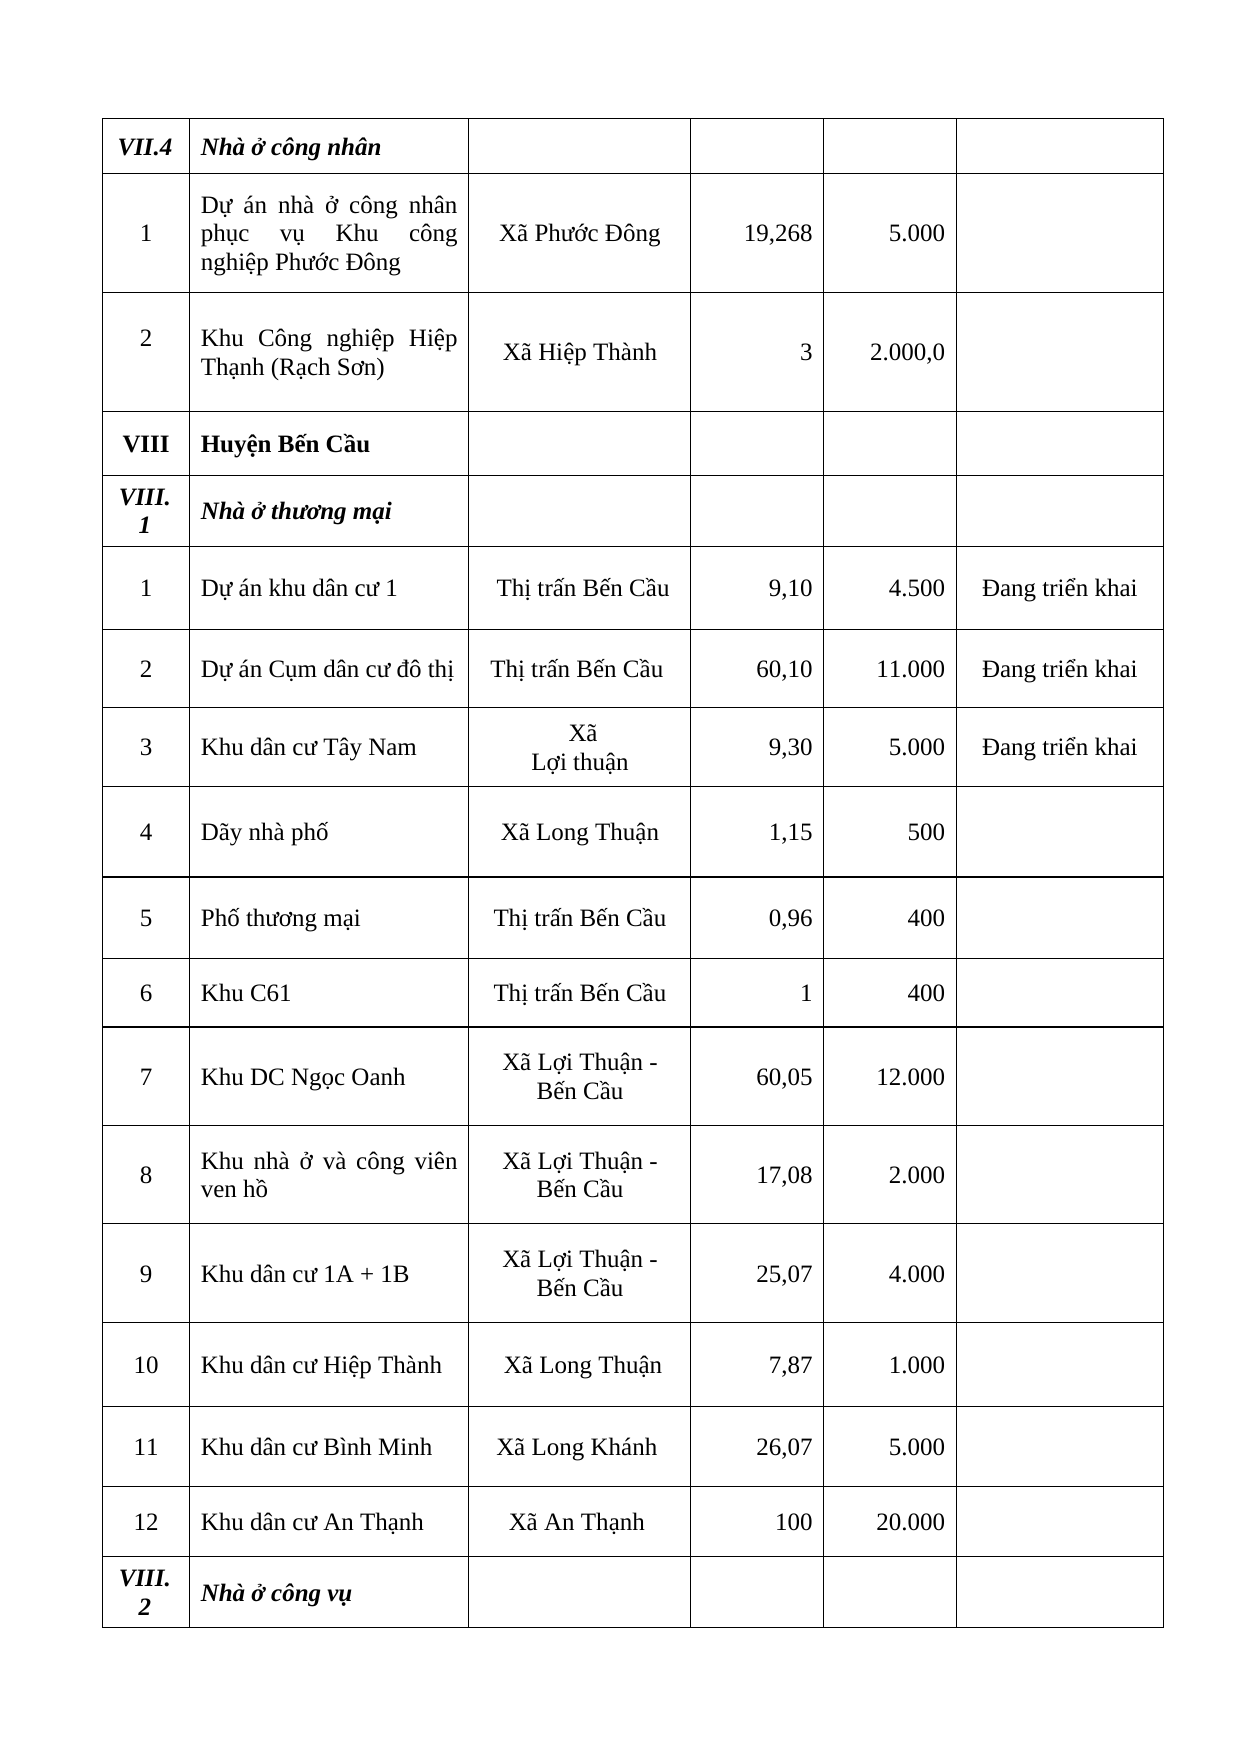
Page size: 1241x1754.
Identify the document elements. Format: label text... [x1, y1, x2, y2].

table_cell 5 [103, 878, 189, 958]
table_cell 19,268 [691, 174, 823, 292]
table_cell [957, 1557, 1163, 1627]
table_cell 6 [103, 959, 189, 1026]
table_cell [957, 476, 1163, 546]
table_cell [691, 119, 823, 173]
table_cell 3 [103, 708, 189, 786]
table_cell 4.000 [824, 1224, 956, 1322]
table_cell Thị trấn Bến Cầu [469, 878, 690, 958]
table_cell Đang triển khai [957, 547, 1163, 629]
table_cell Khu C61 [190, 959, 468, 1026]
table_cell [957, 412, 1163, 475]
table_cell 9 [103, 1224, 189, 1322]
table_cell 11 [103, 1407, 189, 1486]
table_cell 20.000 [824, 1487, 956, 1556]
table_cell Thị trấn Bến Cầu [469, 630, 690, 707]
table_cell [957, 293, 1163, 411]
table_cell 2.000 [824, 1126, 956, 1223]
table_cell 12.000 [824, 1028, 956, 1125]
table_cell 1 [103, 174, 189, 292]
table_cell 4.500 [824, 547, 956, 629]
table_cell Nhà ở công vụ [190, 1557, 468, 1627]
table_cell 5.000 [824, 708, 956, 786]
table_cell Xã Lợi thuận [469, 708, 690, 786]
table_cell [957, 1224, 1163, 1322]
table_cell [691, 476, 823, 546]
table_cell [957, 878, 1163, 958]
table_cell 17,08 [691, 1126, 823, 1223]
table_cell Thị trấn Bến Cầu [469, 959, 690, 1026]
table_cell VIII [103, 412, 189, 475]
table_cell [824, 412, 956, 475]
table_cell [957, 959, 1163, 1026]
table_cell Xã An Thạnh [469, 1487, 690, 1556]
table_cell 2 [103, 630, 189, 707]
table_cell 9,10 [691, 547, 823, 629]
table_cell [957, 1487, 1163, 1556]
table_cell 4 [103, 787, 189, 876]
table_cell 1,15 [691, 787, 823, 876]
table_cell Phố thương mại [190, 878, 468, 958]
table_cell Xã Lợi Thuận - Bến Cầu [469, 1224, 690, 1322]
table_cell 12 [103, 1487, 189, 1556]
table_cell 5.000 [824, 174, 956, 292]
table_cell 11.000 [824, 630, 956, 707]
table_cell 1 [103, 547, 189, 629]
table_cell Khu dân cư Hiệp Thành [190, 1323, 468, 1406]
table_cell Dự án khu dân cư 1 [190, 547, 468, 629]
table_cell Dự án nhà ở công nhân phục vụ Khu công nghiệp Phước Đông [190, 174, 468, 292]
table_cell [957, 787, 1163, 876]
table_cell 2.000,0 [824, 293, 956, 411]
table_cell [957, 1126, 1163, 1223]
table_cell 1 [691, 959, 823, 1026]
table_cell Nhà ở thương mại [190, 476, 468, 546]
table_cell 1.000 [824, 1323, 956, 1406]
table_cell 0,96 [691, 878, 823, 958]
table_cell Xã Long Khánh [469, 1407, 690, 1486]
table_cell [957, 1323, 1163, 1406]
table_cell 5.000 [824, 1407, 956, 1486]
table_cell [691, 412, 823, 475]
table_cell 500 [824, 787, 956, 876]
table_cell [824, 476, 956, 546]
table_cell Xã Hiệp Thành [469, 293, 690, 411]
table_cell Khu DC Ngọc Oanh [190, 1028, 468, 1125]
table_cell 100 [691, 1487, 823, 1556]
table_cell [957, 1407, 1163, 1486]
table_cell Khu dân cư 1A + 1B [190, 1224, 468, 1322]
table_cell [824, 1557, 956, 1627]
table_cell Xã Long Thuận [469, 1323, 690, 1406]
table_cell 7 [103, 1028, 189, 1125]
table_cell VIII.1 [103, 476, 189, 546]
table_cell 2 [103, 293, 189, 411]
table_cell Khu nhà ở và công viên ven hồ [190, 1126, 468, 1223]
table_cell Huyện Bến Cầu [190, 412, 468, 475]
table_cell 8 [103, 1126, 189, 1223]
table_cell 26,07 [691, 1407, 823, 1486]
table_cell [957, 119, 1163, 173]
table_cell [957, 174, 1163, 292]
table_cell 60,10 [691, 630, 823, 707]
table_cell Khu dân cư Tây Nam [190, 708, 468, 786]
table_cell Xã Lợi Thuận - Bến Cầu [469, 1126, 690, 1223]
table_cell Xã Phước Đông [469, 174, 690, 292]
table_cell [824, 119, 956, 173]
table_cell Dãy nhà phố [190, 787, 468, 876]
table_cell Khu dân cư An Thạnh [190, 1487, 468, 1556]
table_cell Đang triển khai [957, 708, 1163, 786]
table_cell VIII.2 [103, 1557, 189, 1627]
table_cell [691, 1557, 823, 1627]
table_cell 60,05 [691, 1028, 823, 1125]
table_cell [469, 1557, 690, 1627]
table_cell 400 [824, 878, 956, 958]
table_cell Đang triển khai [957, 630, 1163, 707]
table_cell VII.4 [103, 119, 189, 173]
table_cell Khu dân cư Bình Minh [190, 1407, 468, 1486]
table_cell 10 [103, 1323, 189, 1406]
table_cell Khu Công nghiệp Hiệp Thạnh (Rạch Sơn) [190, 293, 468, 411]
table_cell 3 [691, 293, 823, 411]
table_cell [957, 1028, 1163, 1125]
table_cell Dự án Cụm dân cư đô thị [190, 630, 468, 707]
table_cell Xã Lợi Thuận - Bến Cầu [469, 1028, 690, 1125]
table_cell 7,87 [691, 1323, 823, 1406]
table_cell 25,07 [691, 1224, 823, 1322]
table_cell Thị trấn Bến Cầu [469, 547, 690, 629]
table_cell Nhà ở công nhân [190, 119, 468, 173]
table_cell [469, 476, 690, 546]
table_cell Xã Long Thuận [469, 787, 690, 876]
table_cell [469, 412, 690, 475]
table_cell 400 [824, 959, 956, 1026]
table_cell 9,30 [691, 708, 823, 786]
table_cell [469, 119, 690, 173]
